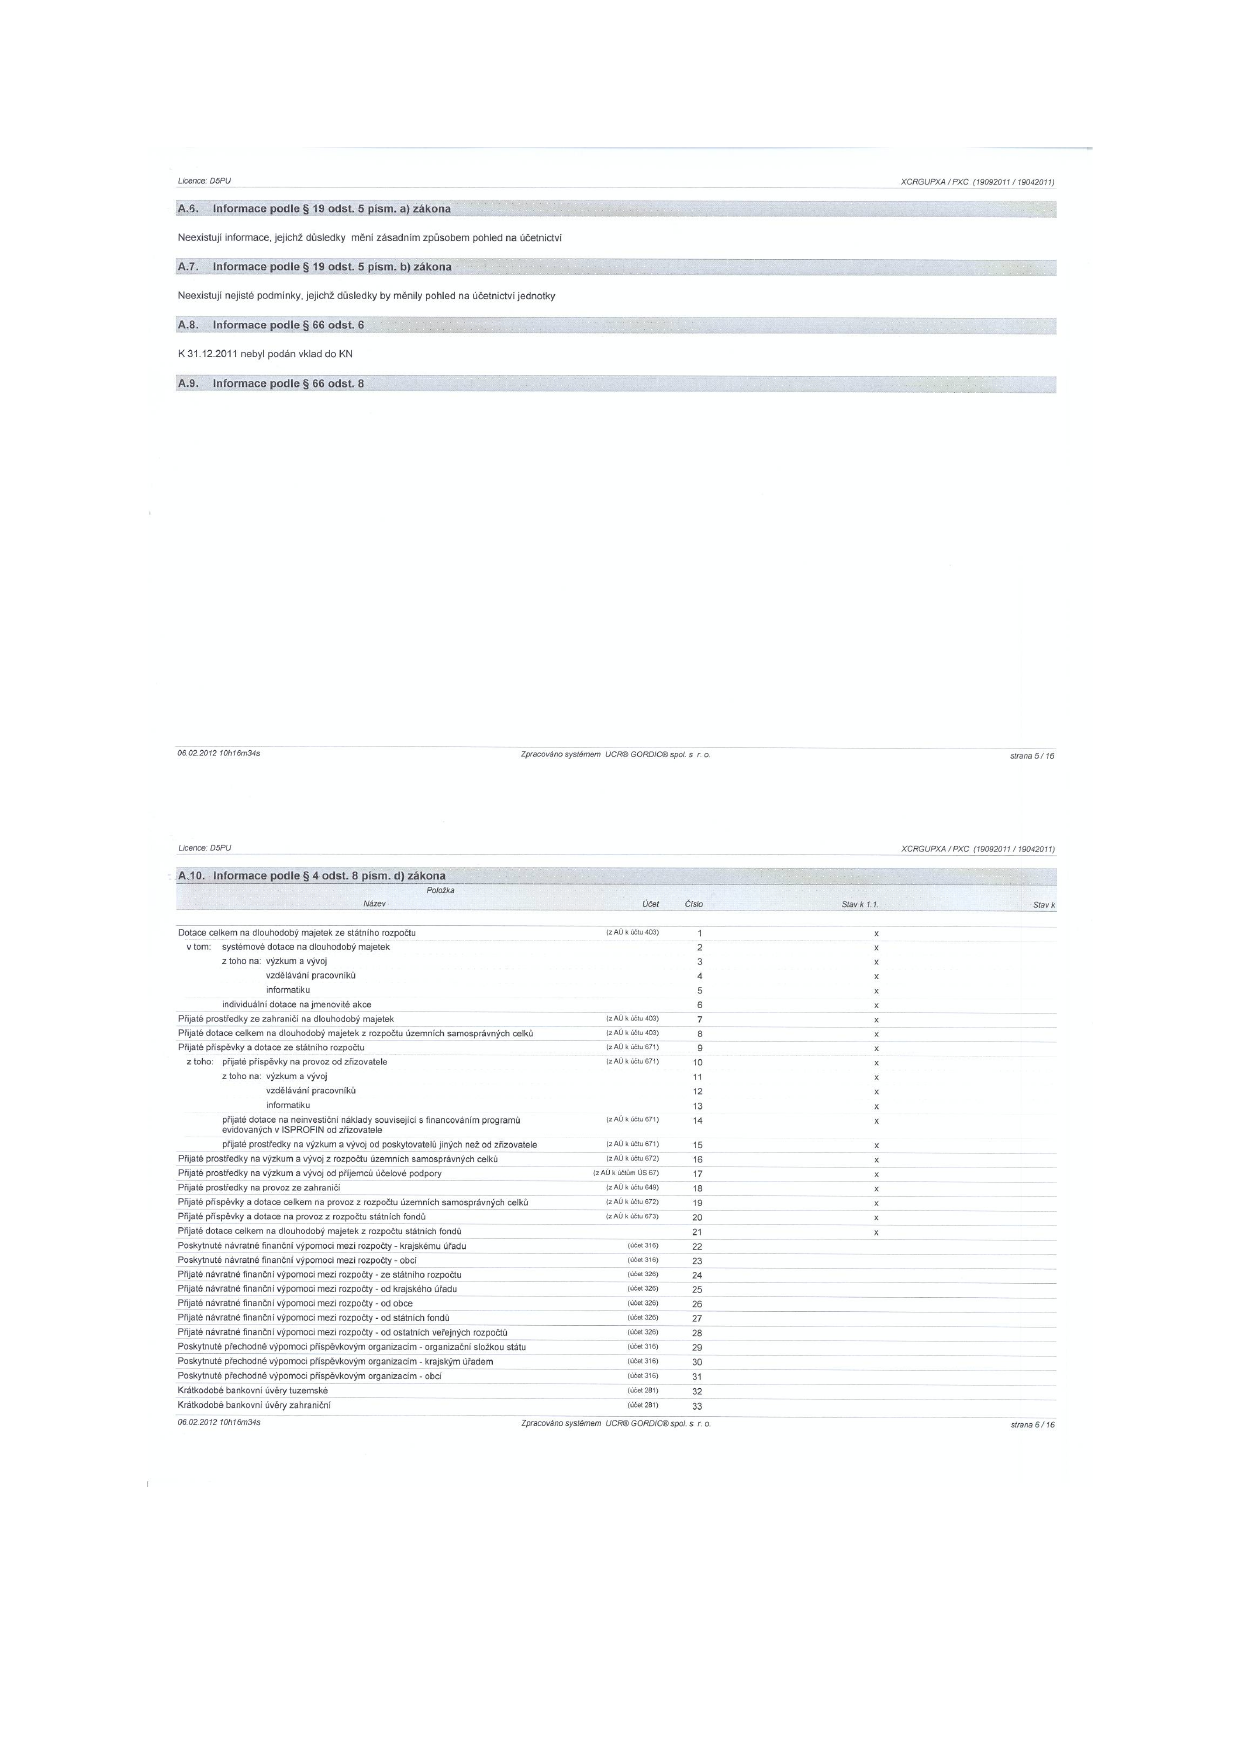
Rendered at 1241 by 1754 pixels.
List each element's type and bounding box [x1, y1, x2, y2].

picture [147, 147, 1093, 1487]
